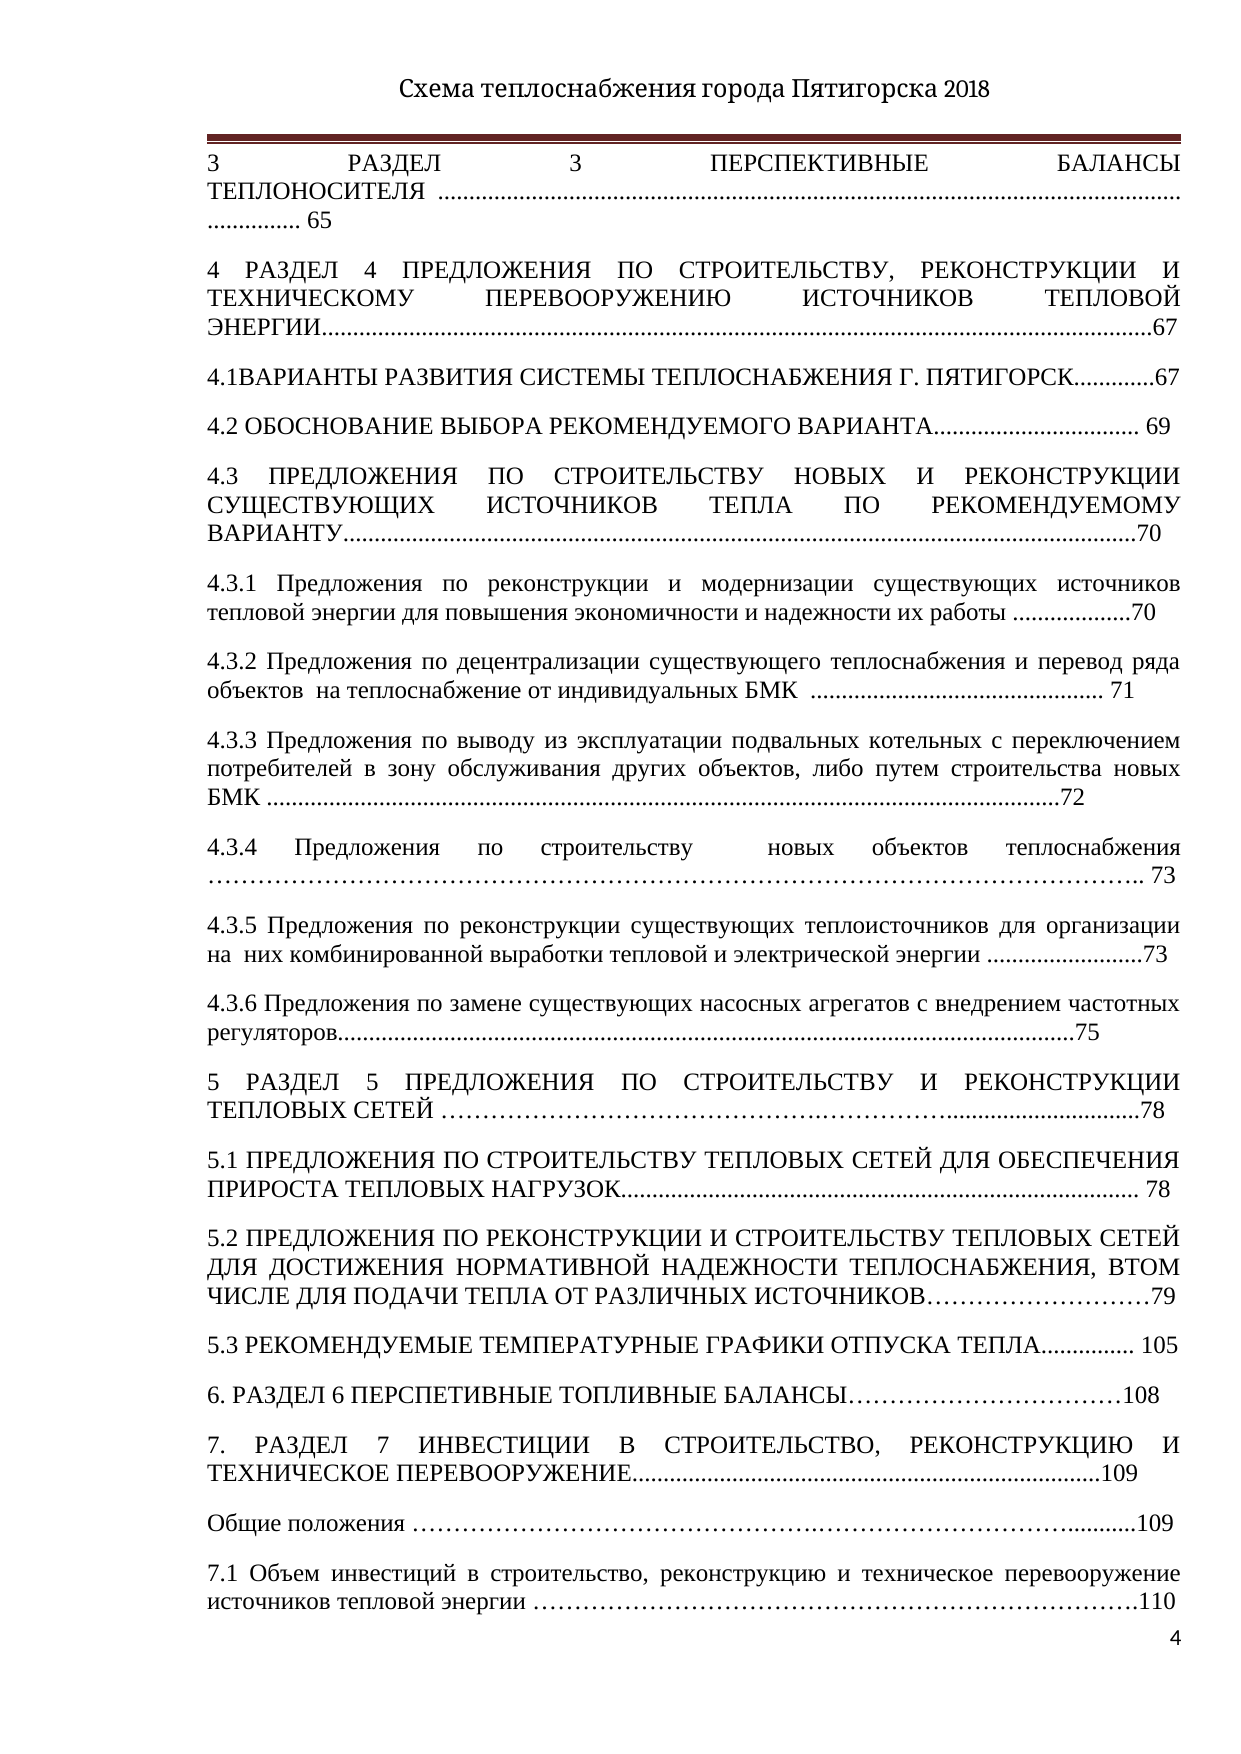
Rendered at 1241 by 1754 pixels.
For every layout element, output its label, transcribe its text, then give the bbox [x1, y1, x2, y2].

text 3 РАЗДЕЛ 3 ПЕРСПЕКТИВНЫЕ БАЛАНСЫ ТЕПЛОНОСИТЕЛЯ ...................................................................................................................................... 65 [207, 148, 1181, 234]
text 7.1 Объем инвестиций в строительство, реконструкцию и техническое перевооружение источников тепловой энергии ……………………………………………………………….110 [207, 1558, 1181, 1615]
text 5.3 РЕКОМЕНДУЕМЫЕ ТЕМПЕРАТУРНЫЕ ГРАФИКИ ОТПУСКА ТЕПЛА............... 105 [207, 1331, 1181, 1359]
text 4.3 ПРЕДЛОЖЕНИЯ ПО СТРОИТЕЛЬСТВУ НОВЫХ И РЕКОНСТРУКЦИИ СУЩЕСТВУЮЩИХ ИСТОЧНИКОВ ТЕПЛА ПО РЕКОМЕНДУЕМОМУ ВАРИАНТУ...............................................................................................................................70 [207, 461, 1181, 547]
text 7. РАЗДЕЛ 7 ИНВЕСТИЦИИ В СТРОИТЕЛЬСТВО, РЕКОНСТРУКЦИЮ И ТЕХНИЧЕСКОЕ ПЕРЕВООРУЖЕНИЕ...........................................................................109 [207, 1430, 1181, 1487]
text 4.1ВАРИАНТЫ РАЗВИТИЯ СИСТЕМЫ ТЕПЛОСНАБЖЕНИЯ Г. ПЯТИГОРСК.............67 [207, 362, 1181, 391]
text 5 РАЗДЕЛ 5 ПРЕДЛОЖЕНИЯ ПО СТРОИТЕЛЬСТВУ И РЕКОНСТРУКЦИИ ТЕПЛОВЫХ СЕТЕЙ ……………………………………….……………...............................78 [207, 1067, 1181, 1124]
text Общие положения ………………………………………….…………………………...........109 [207, 1508, 1181, 1537]
text 4.3.2 Предложения по децентрализации существующего теплоснабжения и перевод ряда объектов на теплоснабжение от индивидуальных БМК ............................................... 71 [207, 646, 1181, 704]
text 4.3.3 Предложения по выводу из эксплуатации подвальных котельных с переключением потребителей в зону обслуживания других объектов, либо путем строительства новых БМК ...............................................................................................................................72 [207, 725, 1181, 811]
text 5.2 ПРЕДЛОЖЕНИЯ ПО РЕКОНСТРУКЦИИ И СТРОИТЕЛЬСТВУ ТЕПЛОВЫХ СЕТЕЙ ДЛЯ ДОСТИЖЕНИЯ НОРМАТИВНОЙ НАДЕЖНОСТИ ТЕПЛОСНАБЖЕНИЯ, ВТОМ ЧИСЛЕ ДЛЯ ПОДАЧИ ТЕПЛА ОТ РАЗЛИЧНЫХ ИСТОЧНИКОВ………………………79 [207, 1223, 1181, 1310]
text 4.2 ОБОСНОВАНИЕ ВЫБОРА РЕКОМЕНДУЕМОГО ВАРИАНТА................................. 69 [207, 411, 1181, 440]
text 5.1 ПРЕДЛОЖЕНИЯ ПО СТРОИТЕЛЬСТВУ ТЕПЛОВЫХ СЕТЕЙ ДЛЯ ОБЕСПЕЧЕНИЯ ПРИРОСТА ТЕПЛОВЫХ НАГРУЗОК................................................................................... 78 [207, 1145, 1181, 1203]
text 4.3.4 Предложения по строительству новых объектов теплоснабжения ………………………………………………………………………………………………….. 73 [207, 832, 1181, 889]
text 6. РАЗДЕЛ 6 ПЕРСПЕТИВНЫЕ ТОПЛИВНЫЕ БАЛАНСЫ……………………………108 [207, 1380, 1181, 1409]
text 4.3.6 Предложения по замене существующих насосных агрегатов с внедрением частотных регуляторов......................................................................................................................75 [207, 988, 1181, 1046]
text 4.3.1 Предложения по реконструкции и модернизации существующих источников тепловой энергии для повышения экономичности и надежности их работы ...................70 [207, 568, 1181, 626]
text 4 РАЗДЕЛ 4 ПРЕДЛОЖЕНИЯ ПО СТРОИТЕЛЬСТВУ, РЕКОНСТРУКЦИИ И ТЕХНИЧЕСКОМУ ПЕРЕВООРУЖЕНИЮ ИСТОЧНИКОВ ТЕПЛОВОЙ ЭНЕРГИИ.....................................................................................................................................67 [207, 255, 1181, 341]
text 4.3.5 Предложения по реконструкции существующих теплоисточников для организации на них комбинированной выработки тепловой и электрической энергии .........................73 [207, 910, 1181, 968]
